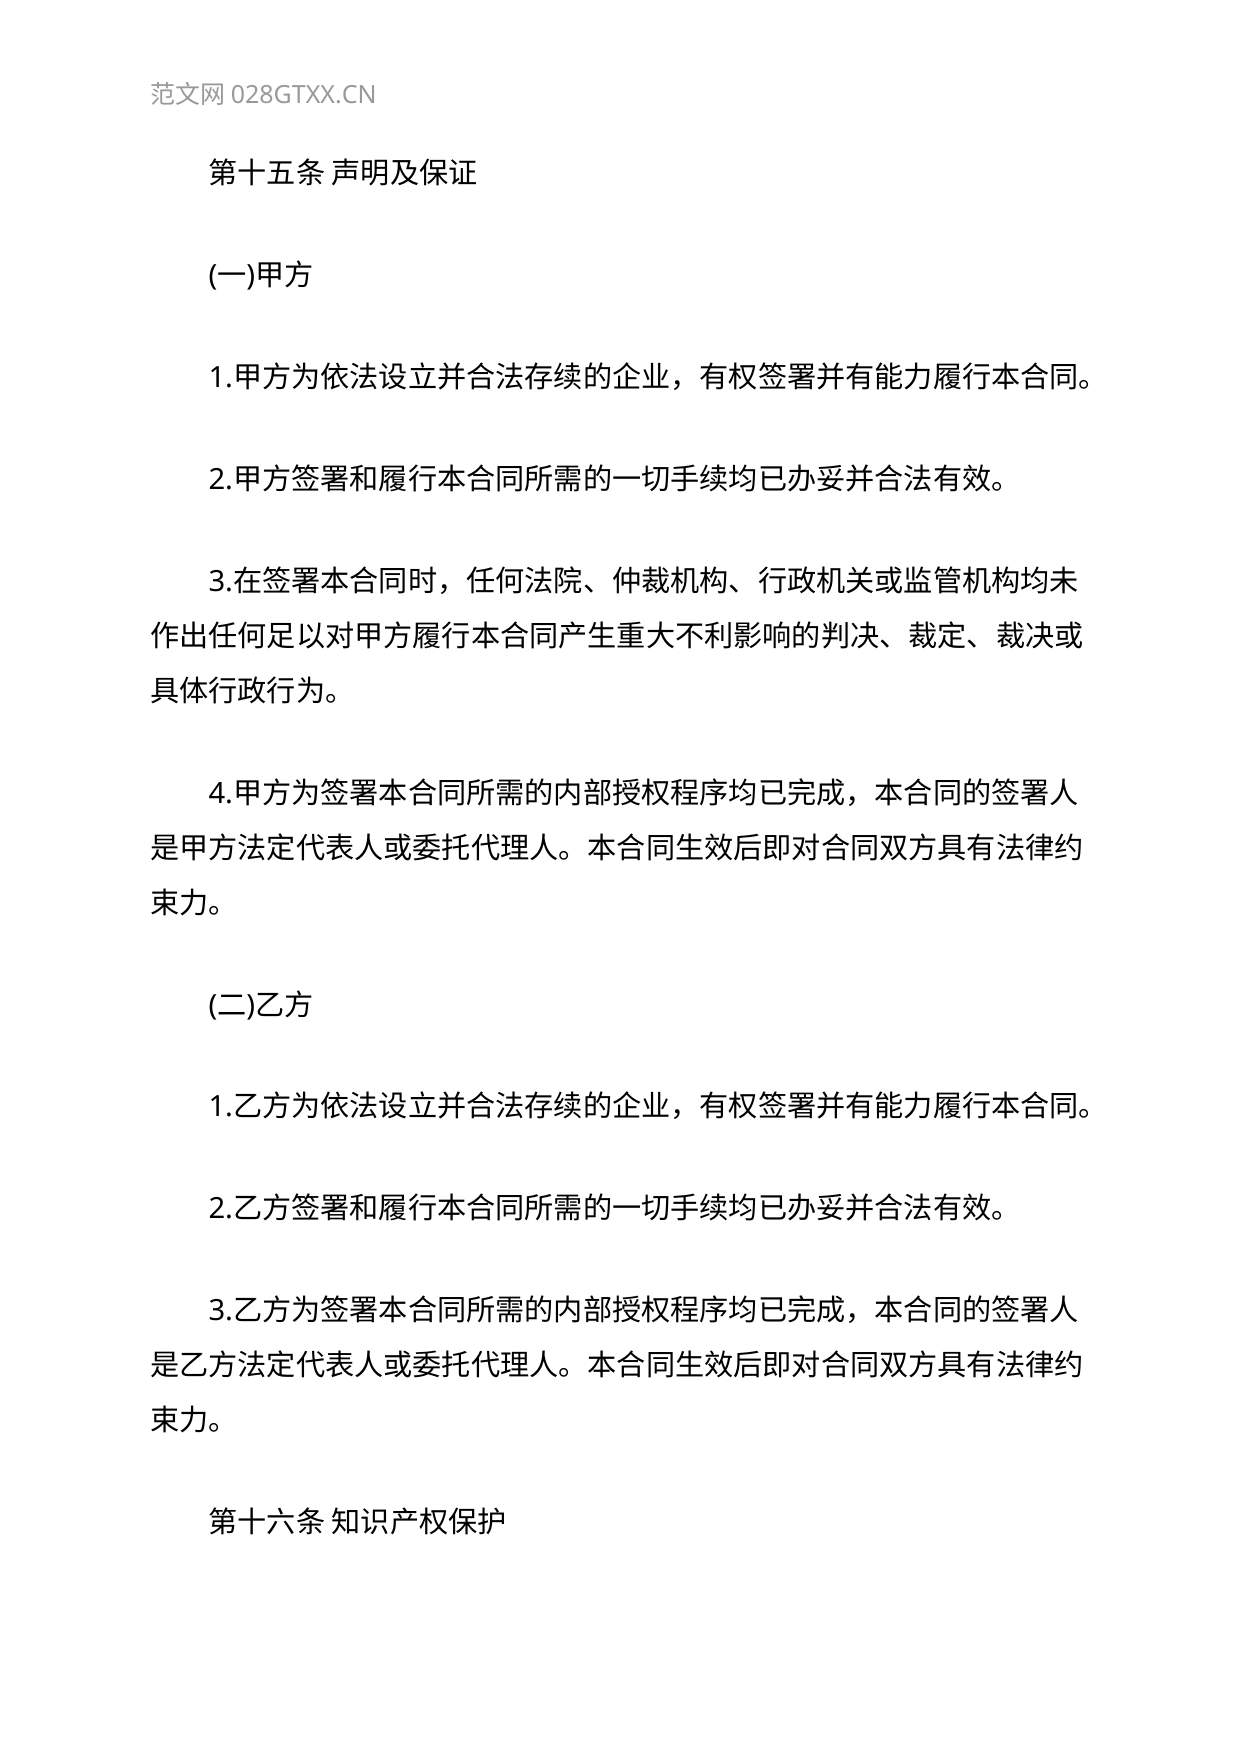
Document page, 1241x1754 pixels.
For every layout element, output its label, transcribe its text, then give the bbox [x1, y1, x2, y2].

text 第十五条 声明及保证 [150, 150, 1090, 192]
text 4.甲方为签署本合同所需的内部授权程序均已完成，本合同的签署人是甲方法定代表人或委托代理人。本合同生效后即对合同双方具有法律约束力。 [150, 769, 1090, 922]
text 1.甲方为依法设立并合法存续的企业，有权签署并有能力履行本合同。 [150, 354, 1090, 396]
text 3.乙方为签署本合同所需的内部授权程序均已完成，本合同的签署人是乙方法定代表人或委托代理人。本合同生效后即对合同双方具有法律约束力。 [150, 1287, 1090, 1439]
text (二)乙方 [150, 981, 1090, 1023]
text 3.在签署本合同时，任何法院、仲裁机构、行政机关或监管机构均未作出任何足以对甲方履行本合同产生重大不利影响的判决、裁定、裁决或具体行政行为。 [150, 558, 1090, 710]
text (一)甲方 [150, 252, 1090, 294]
text 2.甲方签署和履行本合同所需的一切手续均已办妥并合法有效。 [150, 456, 1090, 498]
text 1.乙方为依法设立并合法存续的企业，有权签署并有能力履行本合同。 [150, 1083, 1090, 1125]
text 第十六条 知识产权保护 [150, 1499, 1090, 1541]
text 2.乙方签署和履行本合同所需的一切手续均已办妥并合法有效。 [150, 1185, 1090, 1227]
